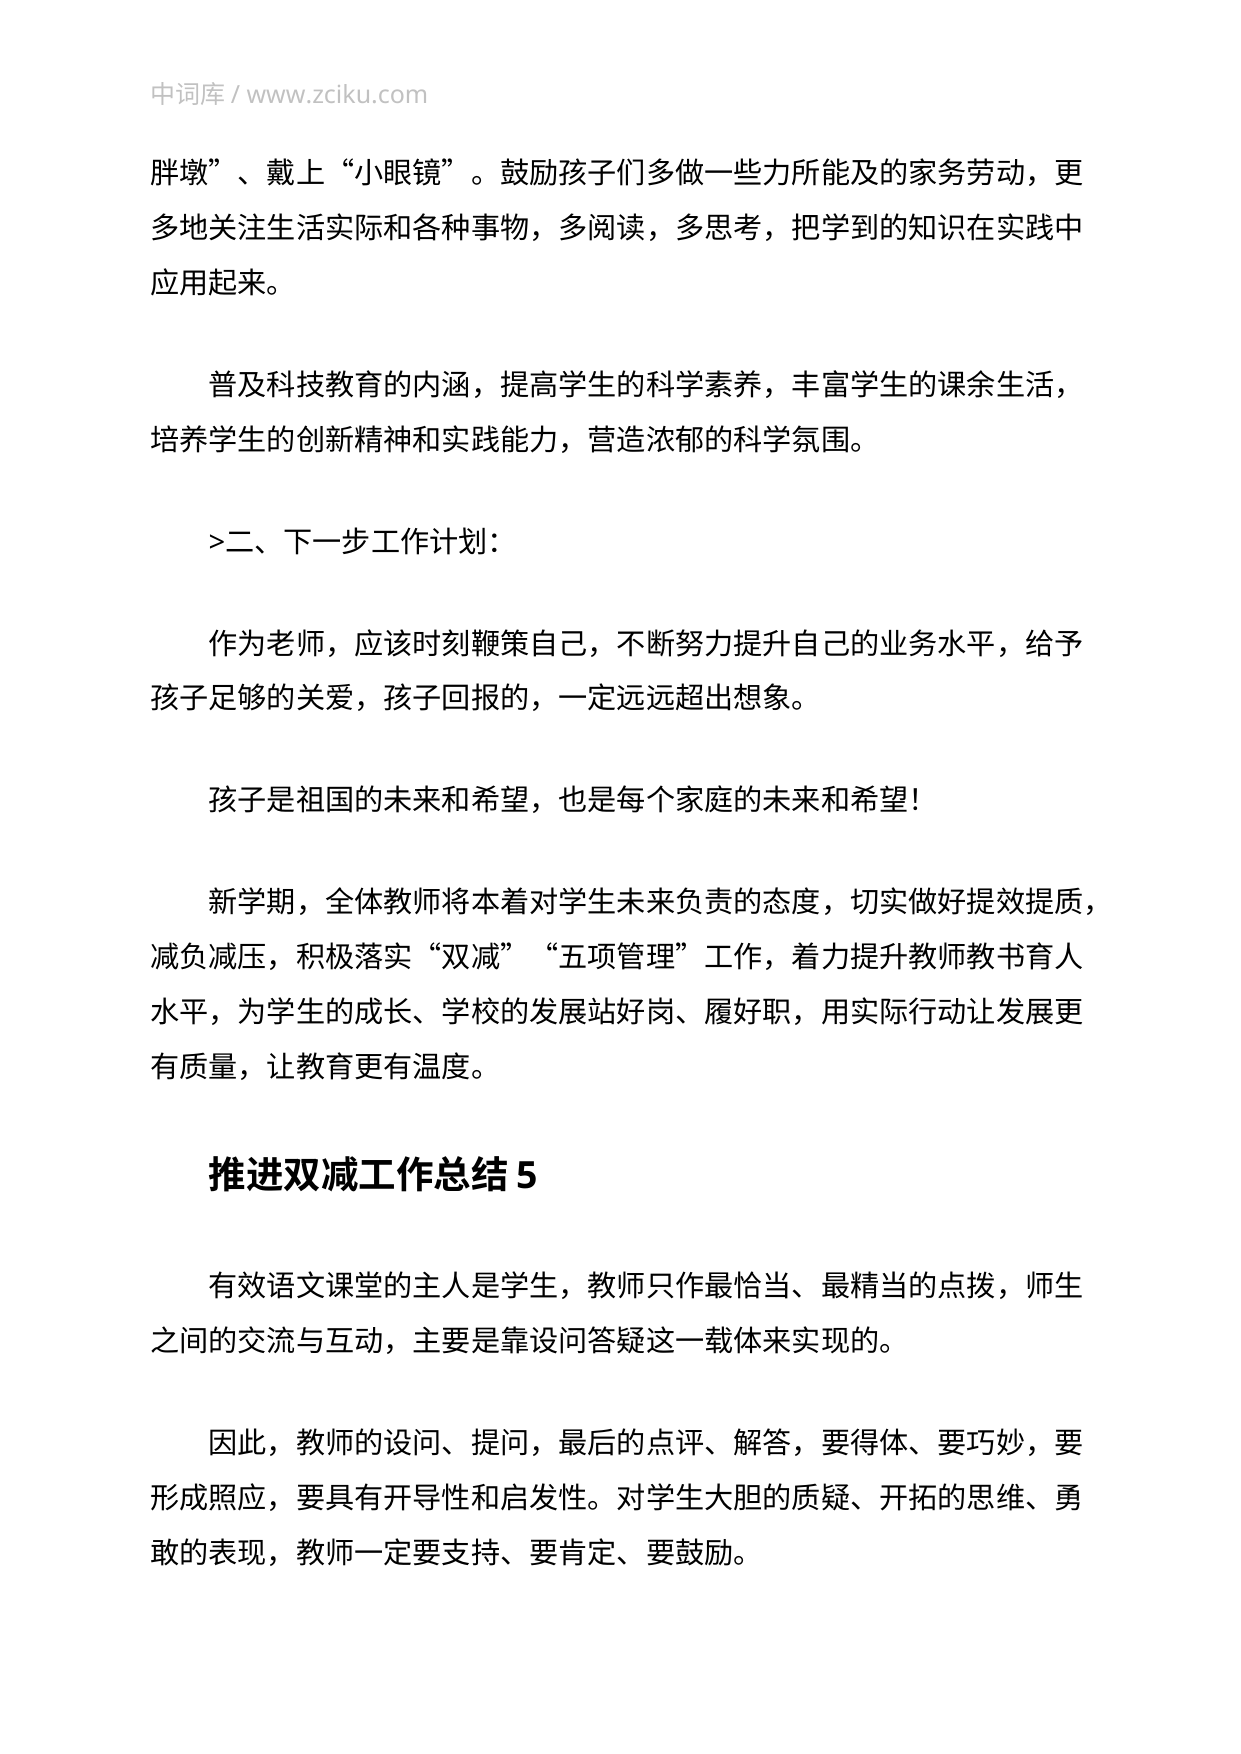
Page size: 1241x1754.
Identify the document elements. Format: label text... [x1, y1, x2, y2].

text 因此，教师的设问、提问，最后的点评、解答，要得体、要巧妙，要形成照应，要具有开导性和启发性。对学生大胆的质疑、开拓的思维、勇敢的表现，教师一定要支持、要肯定、要鼓励。 [150, 1419, 1090, 1571]
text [150, 150, 1090, 302]
text 孩子是祖国的未来和希望，也是每个家庭的未来和希望！ [150, 777, 1090, 819]
text 新学期，全体教师将本着对学生未来负责的态度，切实做好提效提质，减负减压，积极落实“双减”“五项管理”工作，着力提升教师教书育人水平，为学生的成长、学校的发展站好岗、履好职，用实际行动让发展更有质量，让教育更有温度。 [150, 879, 1090, 1086]
text 普及科技教育的内涵，提高学生的科学素养，丰富学生的课余生活，培养学生的创新精神和实践能力，营造浓郁的科学氛围。 [150, 362, 1090, 459]
text >二、下一步工作计划： [150, 518, 1090, 561]
text 推进双减工作总结5 [150, 1145, 1090, 1199]
text 作为老师，应该时刻鞭策自己，不断努力提升自己的业务水平，给予孩子足够的关爱，孩子回报的，一定远远超出想象。 [150, 620, 1090, 717]
text 有效语文课堂的主人是学生，教师只作最恰当、最精当的点拨，师生之间的交流与互动，主要是靠设问答疑这一载体来实现的。 [150, 1263, 1090, 1360]
